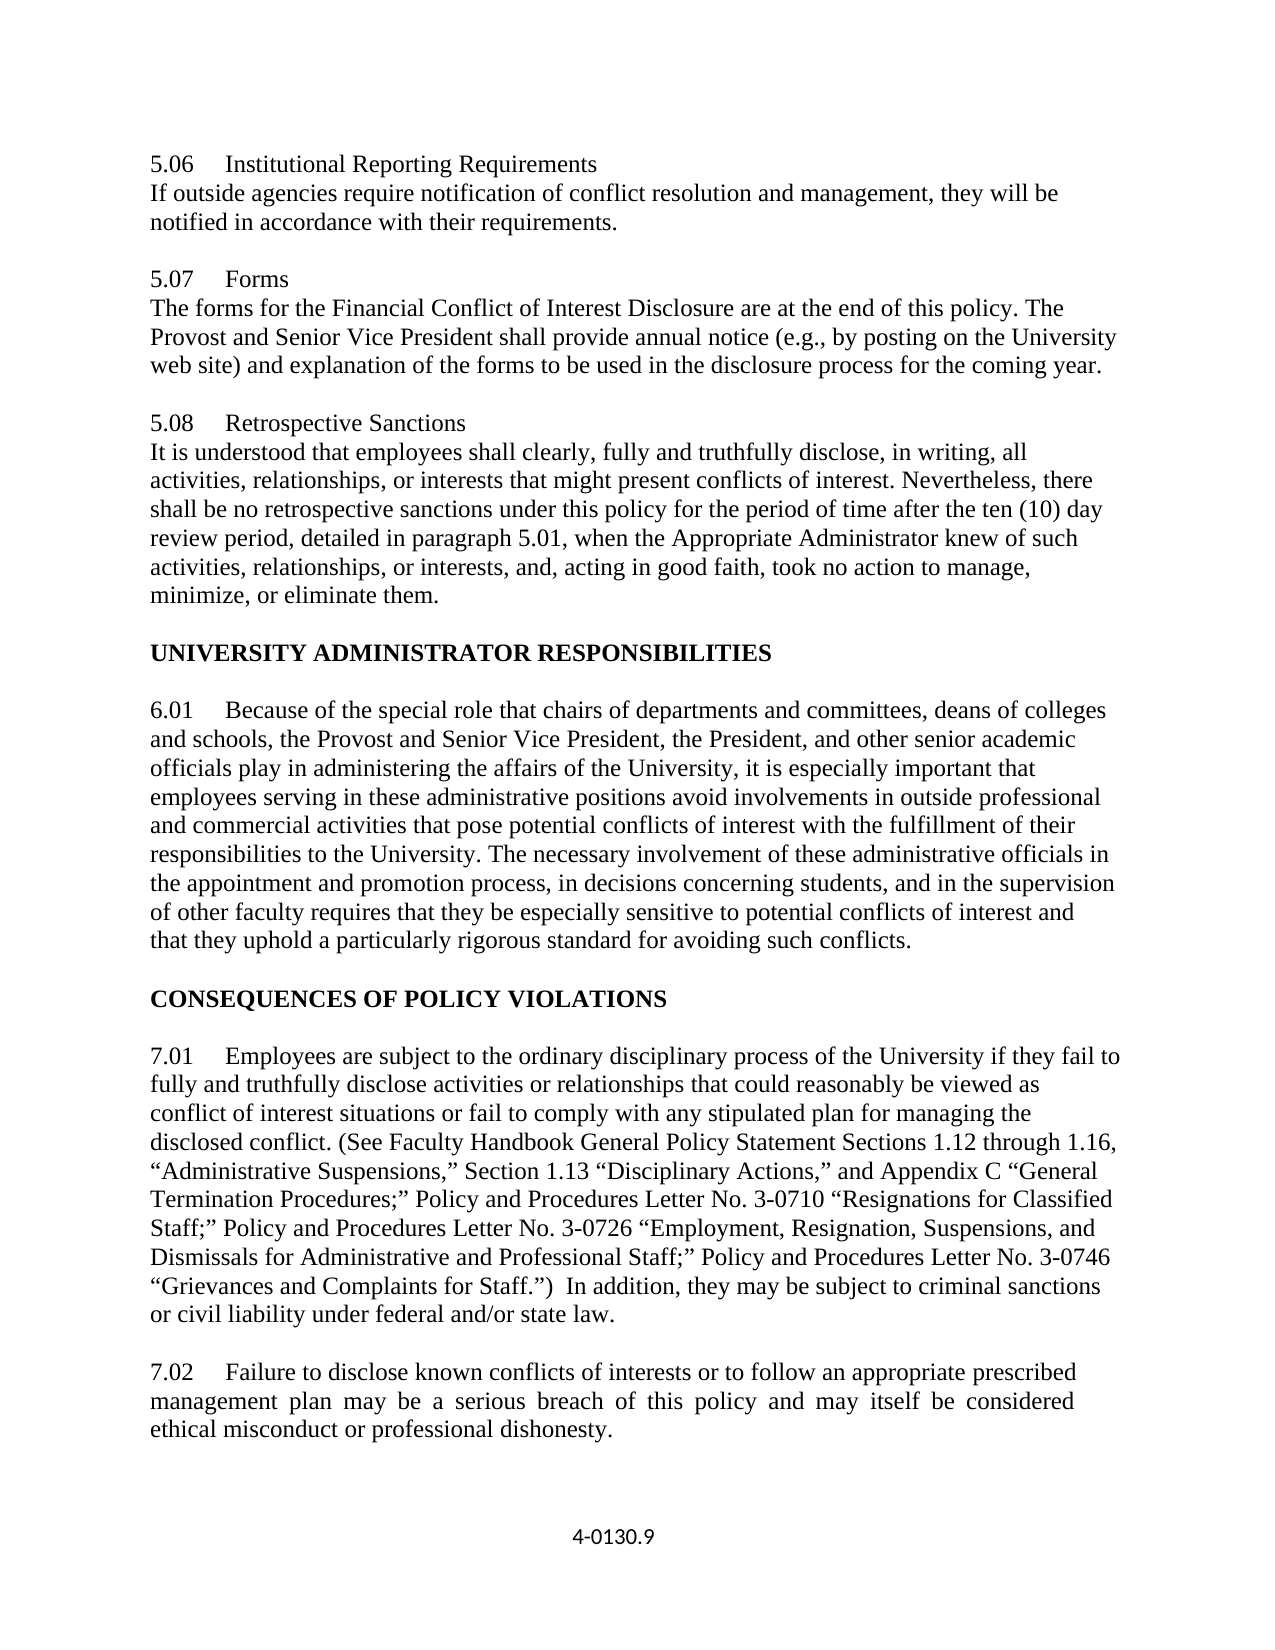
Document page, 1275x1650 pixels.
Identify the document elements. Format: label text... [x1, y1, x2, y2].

list Forms [150, 264, 1169, 293]
text The forms for the Financial Conflict of Interest Disclosure are at the end of this policy. The Provost and Senior Vice President shall provide annual notice (e.g., by posting on the University web site) and explanation of the forms to be used in the disclosure process for the coming year. [150, 293, 1119, 379]
subtitle UNIVERSITY ADMINISTRATOR RESPONSIBILITIES [150, 638, 1169, 667]
text It is understood that employees shall clearly, fully and truthfully disclose, in writing, all activities, relationships, or interests that might present conflicts of interest. Nevertheless, there shall be no retrospective sanctions under this policy for the period of time after the ten (10) day review period, detailed in paragraph 5.01, when the Appropriate Administrator knew of such activities, relationships, or interests, and, acting in good faith, took no action to manage, minimize, or eliminate them. [150, 437, 1105, 609]
list Employees are subject to the ordinary disciplinary process of the University if they fail to fully and truthfully disclose activities or relationships that could reasonably be viewed as conflict of interest situations or fail to comply with any stipulated plan for managing the disclosed conflict. (See Faculty Handbook General Policy Statement Sections 1.12 through 1.16, “Administrative Suspensions,” Section 1.13 “Disciplinary Actions,” and Appendix C “General Termination Procedures;” Policy and Procedures Letter No. 3-0710 “Resignations for Classified Staff;” Policy and Procedures Letter No. 3-0726 “Employment, Resignation, Suspensions, and Dismissals for Administrative and Professional Staff;” Policy and Procedures Letter No. 3-0746 “Grievances and Complaints for Staff.”) In addition, they may be subject to criminal sanctions or civil liability under federal and/or state law. [150, 1041, 1122, 1328]
list Institutional Reporting Requirements [150, 149, 1169, 178]
list Failure to disclose known conflicts of interests or to follow an appropriate prescribed management plan may be a serious breach of this policy and may itself be considered ethical misconduct or professional dishonesty. [150, 1357, 1076, 1443]
text If outside agencies require notification of conflict resolution and management, they will be notified in accordance with their requirements. [150, 178, 1061, 235]
subtitle CONSEQUENCES OF POLICY VIOLATIONS [150, 984, 1169, 1012]
text 6.01 Because of the special role that chairs of departments and committees, deans of colleges and schools, the Provost and Senior Vice President, the President, and other senior academic officials play in administering the affairs of the University, it is especially important that employees serving in these administrative positions avoid involvements in outside professional and commercial activities that pose potential conflicts of interest with the fulfillment of their responsibilities to the University. The necessary involvement of these administrative officials in the appointment and promotion process, in decisions concerning students, and in the supervision of other faculty requires that they be especially sensitive to potential conflicts of interest and that they uphold a particularly rigorous standard for avoiding such conflicts. [150, 696, 1118, 954]
list Retrospective Sanctions [150, 408, 1169, 437]
